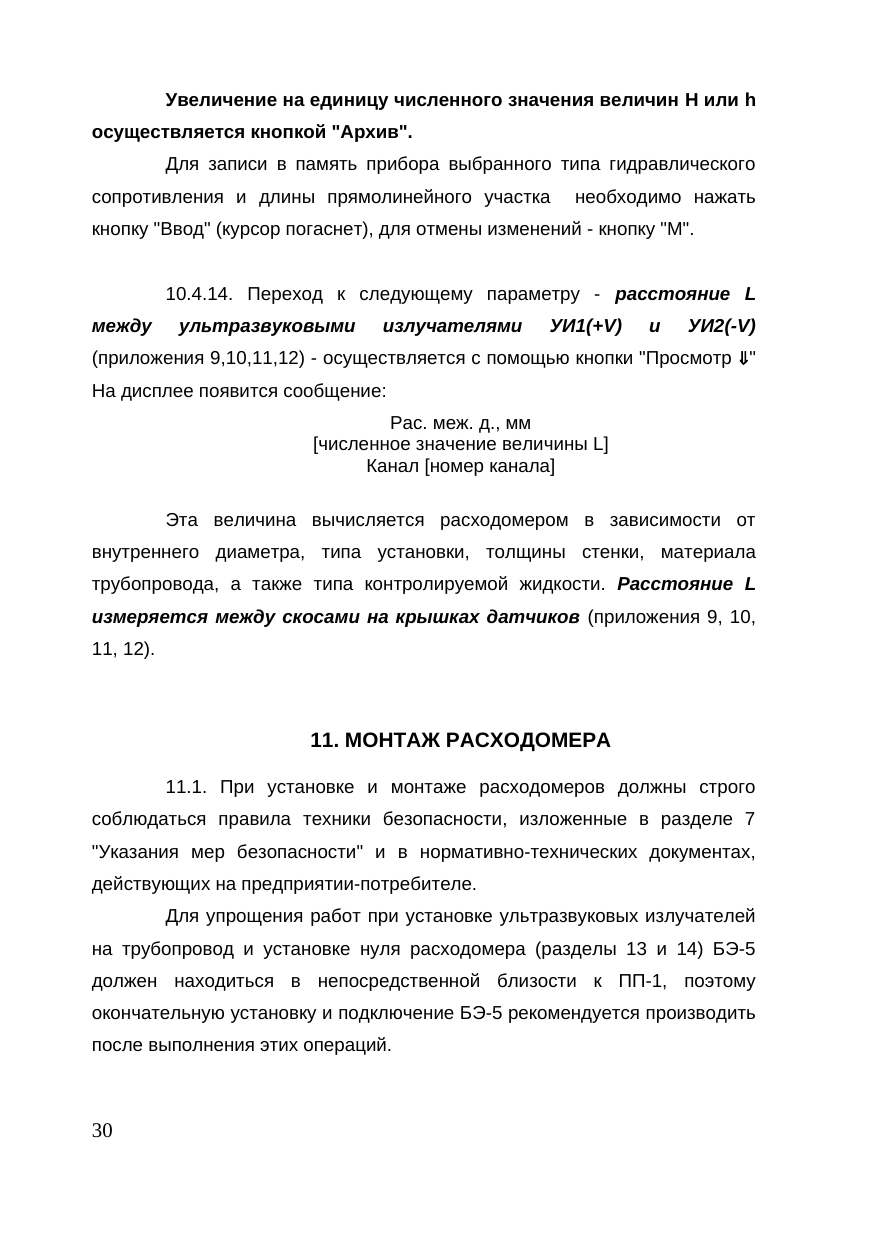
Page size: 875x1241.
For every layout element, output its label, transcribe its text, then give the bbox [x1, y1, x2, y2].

text Увеличение на единицу численного значения величин H или h осуществляется кнопкой "Архив". [92, 89, 756, 142]
text Эта величина вычисляется расходомером в зависимости от внутреннего диаметра, типа установки, толщины стенки, материала трубопровода, а также типа контролируемой жидкости. Расстояние L измеряется между скосами на крышках датчиков (приложения 9, 10, 11, 12). [92, 509, 756, 659]
subtitle 11. МОНТАЖ РАСХОДОМЕРА [92, 727, 756, 751]
text [численное значение величины L] [92, 433, 756, 455]
text 10.4.14. Переход к следующему параметру - расстояние L между ультразвуковыми излучателями УИ1(+V) и УИ2(-V) (приложения 9,10,11,12) - осуществляется с помощью кнопки "Просмотр " На дисплее появится сообщение: [92, 282, 756, 401]
text Рас. меж. д., мм [92, 412, 756, 433]
text Для упрощения работ при установке ультразвуковых излучателей на трубопровод и установке нуля расходомера (разделы 13 и 14) БЭ-5 должен находиться в непосредственной близости к ПП-1, поэтому окончательную установку и подключение БЭ-5 рекомендуется производить после выполнения этих операций. [92, 905, 756, 1056]
text Для записи в память прибора выбранного типа гидравлического сопротивления и длины прямолинейного участка необходимо нажать кнопку "Ввод" (курсор погаснет), для отмены изменений - кнопку "М". [92, 153, 756, 239]
text Канал [номер канала] [92, 455, 756, 476]
text 11.1. При установке и монтаже расходомеров должны строго соблюдаться правила техники безопасности, изложенные в разделе 7 "Указания мер безопасности" и в нормативно-технических документах, действующих на предприятии-потребителе. [92, 776, 756, 894]
